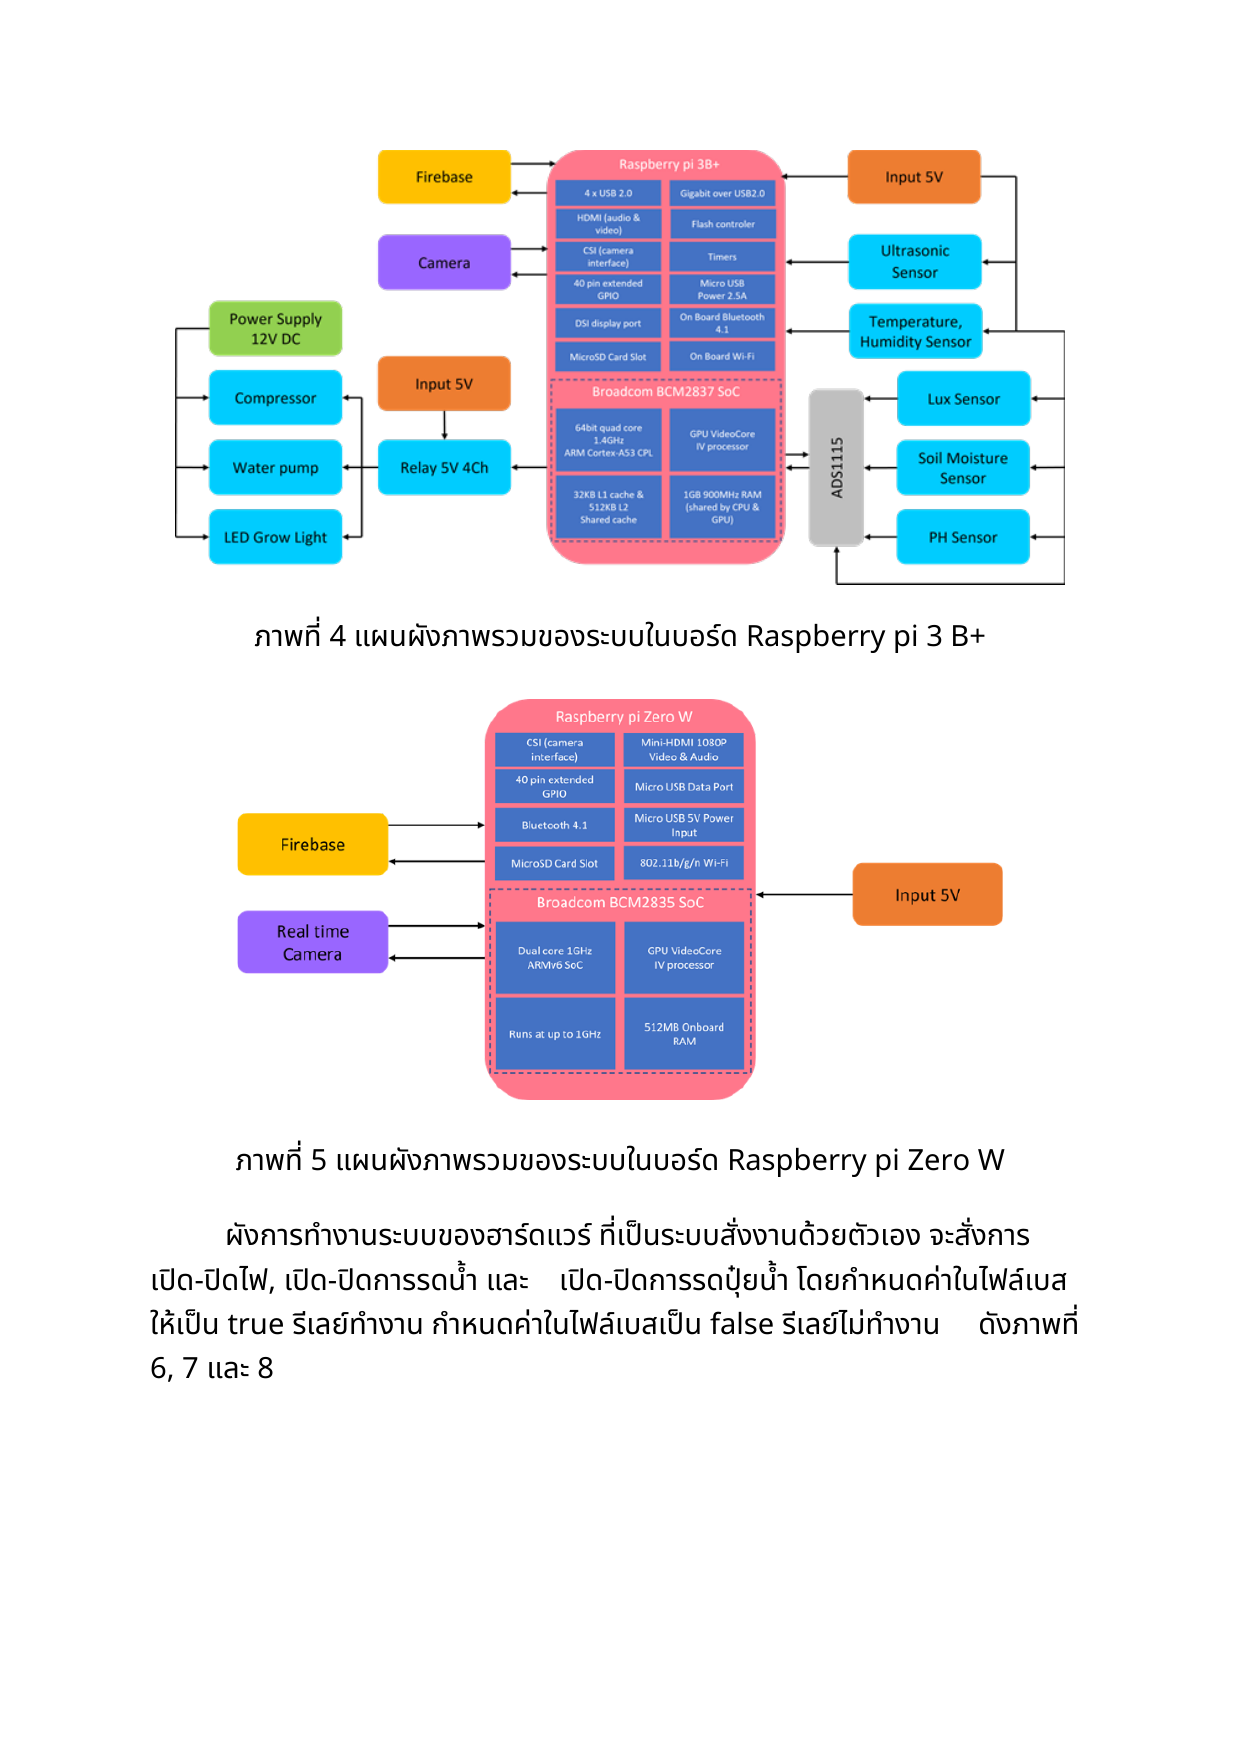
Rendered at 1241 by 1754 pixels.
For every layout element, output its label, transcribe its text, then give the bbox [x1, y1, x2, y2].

picture [237, 699, 1003, 1100]
picture [175, 150, 1065, 585]
text ผังการทำงานระบบของฮาร์ดแวร์ ที่เป็นระบบสั่งงานด้วยตัวเอง จะสั่งการ เปิด-ปิดไฟ, เปิด-ปิดการรดน้ำ และ เปิด-ปิดการรดปุ๋ยน้ำ โดยกำหนดค่าในไฟล์เบสให้เป็น true รีเลย์ทำงาน กำหนดค่าในไฟล์เบสเป็น false รีเลย์ไม่ทำงาน ดังภาพที่ 6, 7 และ 8 [150, 1215, 1090, 1392]
text ภาพที่ 4 แผนผังภาพรวมของระบบในบอร์ด Raspberry pi 3 B+ [150, 616, 1090, 660]
text ภาพที่ 5 แผนผังภาพรวมของระบบในบอร์ด Raspberry pi Zero W [150, 1139, 1090, 1183]
